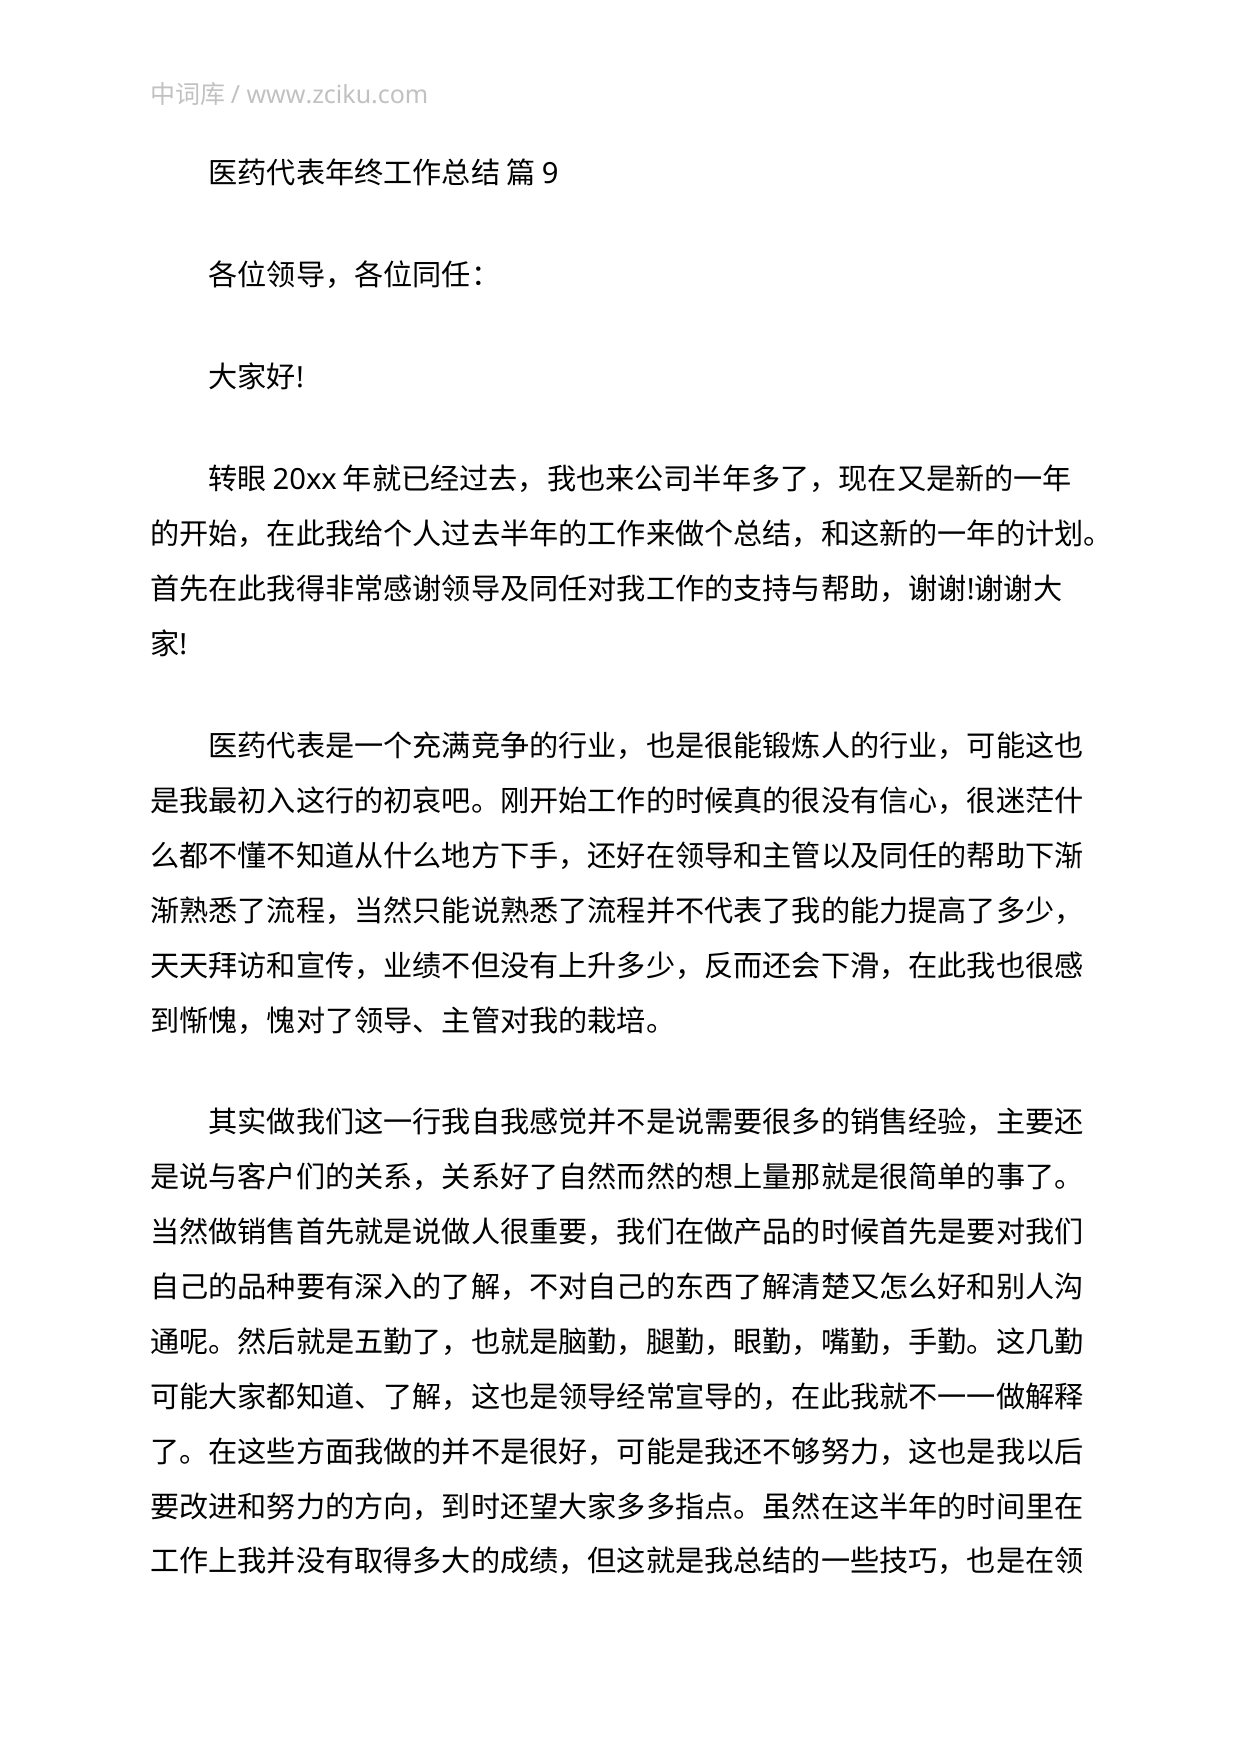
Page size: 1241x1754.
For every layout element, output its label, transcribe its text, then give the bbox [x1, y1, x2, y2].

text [150, 1099, 1090, 1580]
text 转眼20xx年就已经过去，我也来公司半年多了，现在又是新的一年的开始，在此我给个人过去半年的工作来做个总结，和这新的一年的计划。首先在此我得非常感谢领导及同任对我工作的支持与帮助，谢谢!谢谢大家! [150, 456, 1090, 663]
text 大家好! [150, 354, 1090, 396]
text 各位领导，各位同任： [150, 252, 1090, 294]
text 医药代表年终工作总结 篇9 [150, 150, 1090, 192]
text 医药代表是一个充满竞争的行业，也是很能锻炼人的行业，可能这也是我最初入这行的初哀吧。刚开始工作的时候真的很没有信心，很迷茫什么都不懂不知道从什么地方下手，还好在领导和主管以及同任的帮助下渐渐熟悉了流程，当然只能说熟悉了流程并不代表了我的能力提高了多少，天天拜访和宣传，业绩不但没有上升多少，反而还会下滑，在此我也很感到惭愧，愧对了领导、主管对我的栽培。 [150, 723, 1090, 1039]
